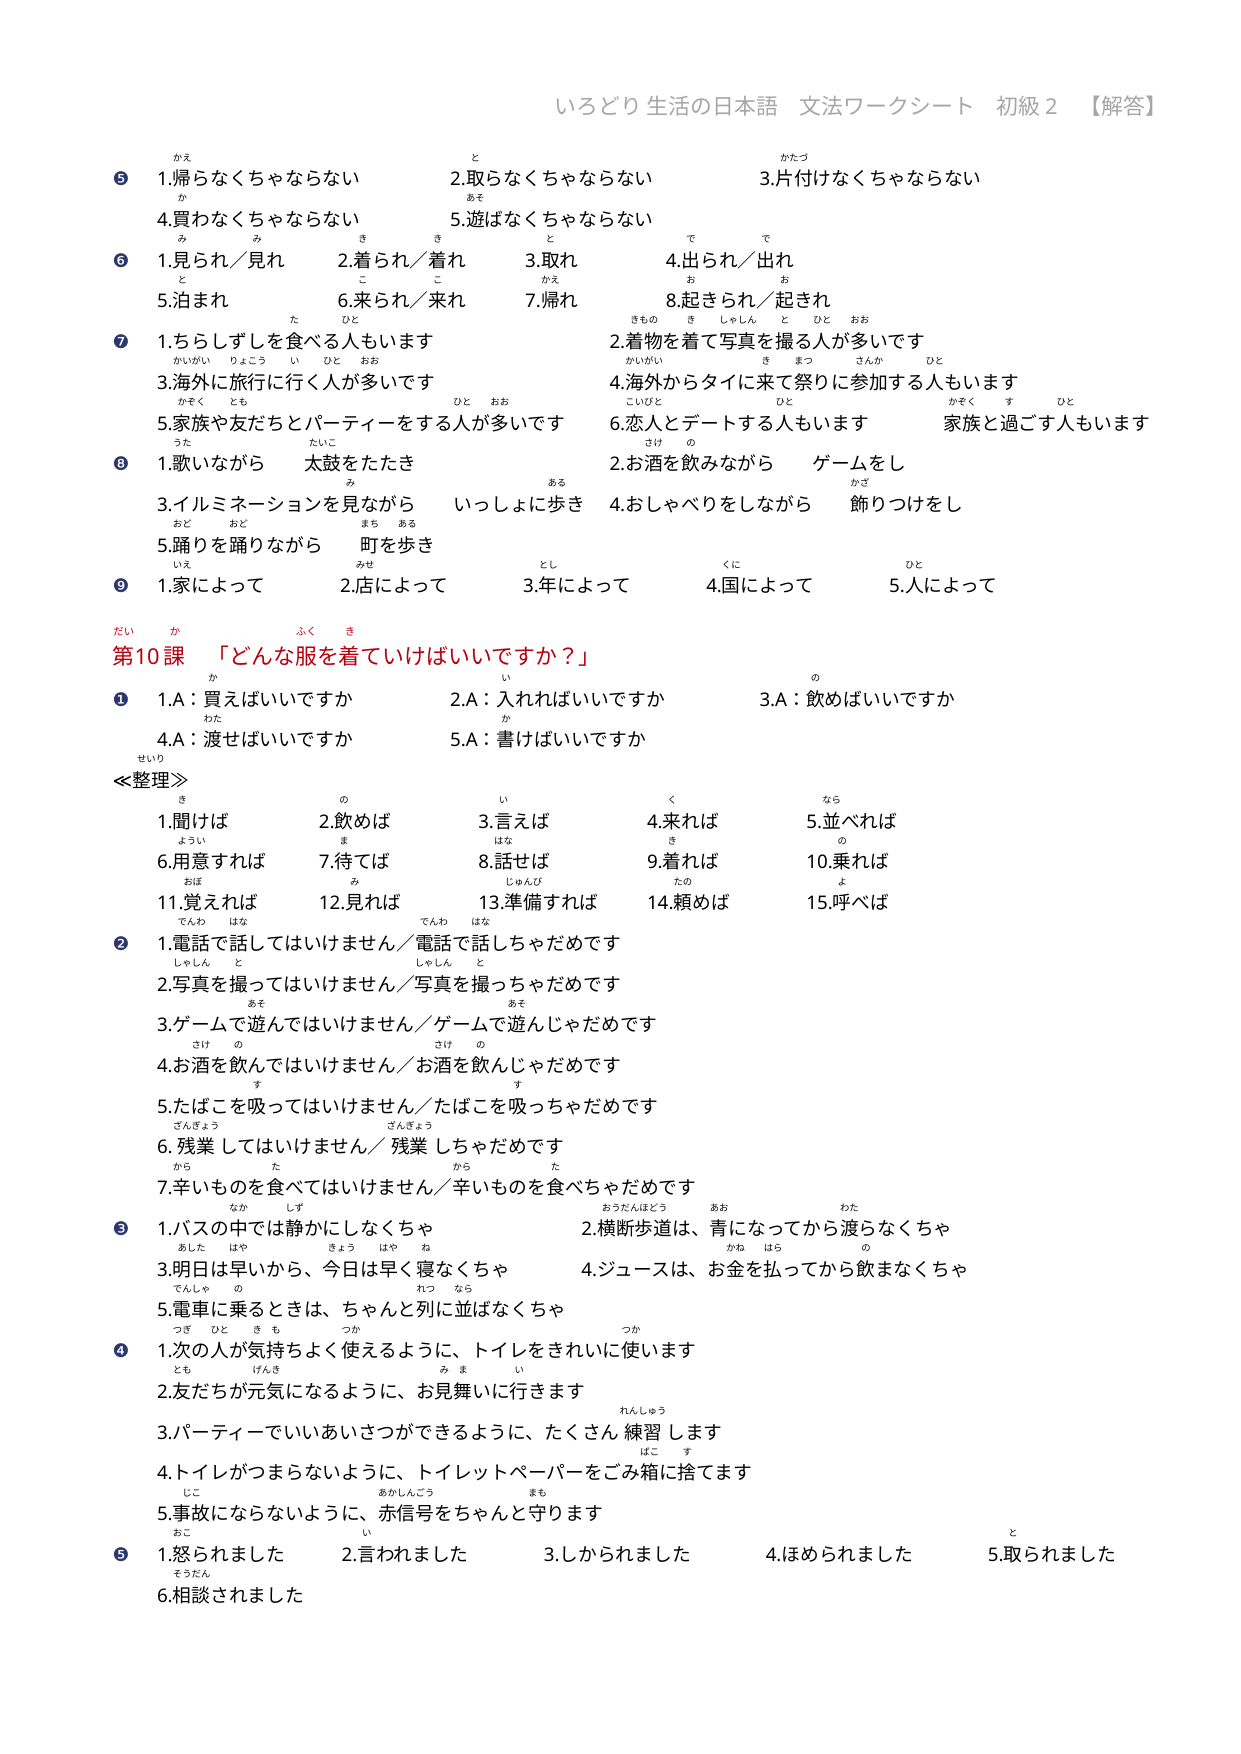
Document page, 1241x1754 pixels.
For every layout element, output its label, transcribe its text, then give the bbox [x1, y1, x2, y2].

text 6.されました [112, 1567, 1167, 1607]
text ❺ 1.らなくちゃならない 2.らなくちゃならない 3.けなくちゃならない [112, 150, 1167, 191]
text 3.はいから、はくなくちゃ 4.ジュースは、おをってからまなくちゃ [112, 1241, 1167, 1282]
text 6.すれば 7.てば 8.せば 9.れば 10.れば [112, 833, 1167, 874]
text 5.たばこをってはいけません／たばこをっちゃだめです [112, 1078, 1167, 1119]
text 4.わなくちゃならない 5.ばなくちゃならない [112, 191, 1167, 232]
text 3.イルミネーションをながら いっしょにき 4.おしゃべりをしながら りつけをし [112, 476, 1167, 517]
text 6.してはいけません／しちゃだめです [112, 1119, 1167, 1159]
text ❸ 1.バスのではかにしなくちゃ 2.は、になってかららなくちゃ [112, 1200, 1167, 1241]
text 4.トイレがつまらないように、トイレットペーパーをごみにてます [112, 1444, 1167, 1485]
text 5.りをりながら をき [112, 517, 1167, 557]
text 4.A：せばいいですか 5.A：けばいいですか [112, 711, 1167, 752]
text 1.けば 2.めば 3.えば 4.れば 5.べれば [112, 793, 1167, 833]
text ≪≫ [112, 752, 1167, 793]
text 3.ゲームでんではいけません／ゲームでんじゃだめです [112, 996, 1167, 1037]
text ❾ 1.によって 2.によって 3.によって 4.によって 5.によって [112, 557, 1167, 598]
text 5.にるときは、ちゃんとにばなくちゃ [112, 1282, 1167, 1322]
text ❷ 1.でしてはいけません／でしちゃだめです [112, 915, 1167, 956]
text 2.だちがになるように、おいにきます [112, 1363, 1167, 1404]
text 5.やだちとパーティーをするがいです 6.とデートするもいます とごすもいます [112, 394, 1167, 435]
text ❺ 1.られました 2.われました 3.しかられました 4.ほめられました 5.られました [112, 1526, 1167, 1567]
text 2.をってはいけません／をっちゃだめです [112, 956, 1167, 996]
text 7.いものをべてはいけません／いものをべちゃだめです [112, 1159, 1167, 1200]
text 5.まれ 6.られ／れ 7.れ 8.きられ／きれ [112, 272, 1167, 313]
text 5.にならないように、をちゃんとります [112, 1485, 1167, 1526]
text ❼ 1.ちらしずしをべるもいます 2.をてをるがいです [112, 313, 1167, 354]
text ❶ 1.A：えばいいですか 2.A：れればいいですか 3.A：めばいいですか [112, 671, 1167, 711]
text ❻ 1.られ／れ 2.られ／れ 3.れ 4.られ／れ [112, 232, 1167, 272]
text ❽ 1.いながら をたたき 2.おをみながら ゲームをし [112, 435, 1167, 476]
text 11.えれば 12.れば 13.すれば 14.めば 15.べば [112, 874, 1167, 915]
text ❹ 1.のがちよくえるように、トイレをきれいにいます [112, 1322, 1167, 1363]
text 10 「どんなをていけばいいですか？」 [112, 624, 1167, 671]
text 3.パーティーでいいあいさつができるように、たくさんします [112, 1404, 1167, 1444]
text 3.ににくがいです 4.からタイにてりにするもいます [112, 354, 1167, 394]
text 4.おをんではいけません／おをんじゃだめです [112, 1037, 1167, 1078]
